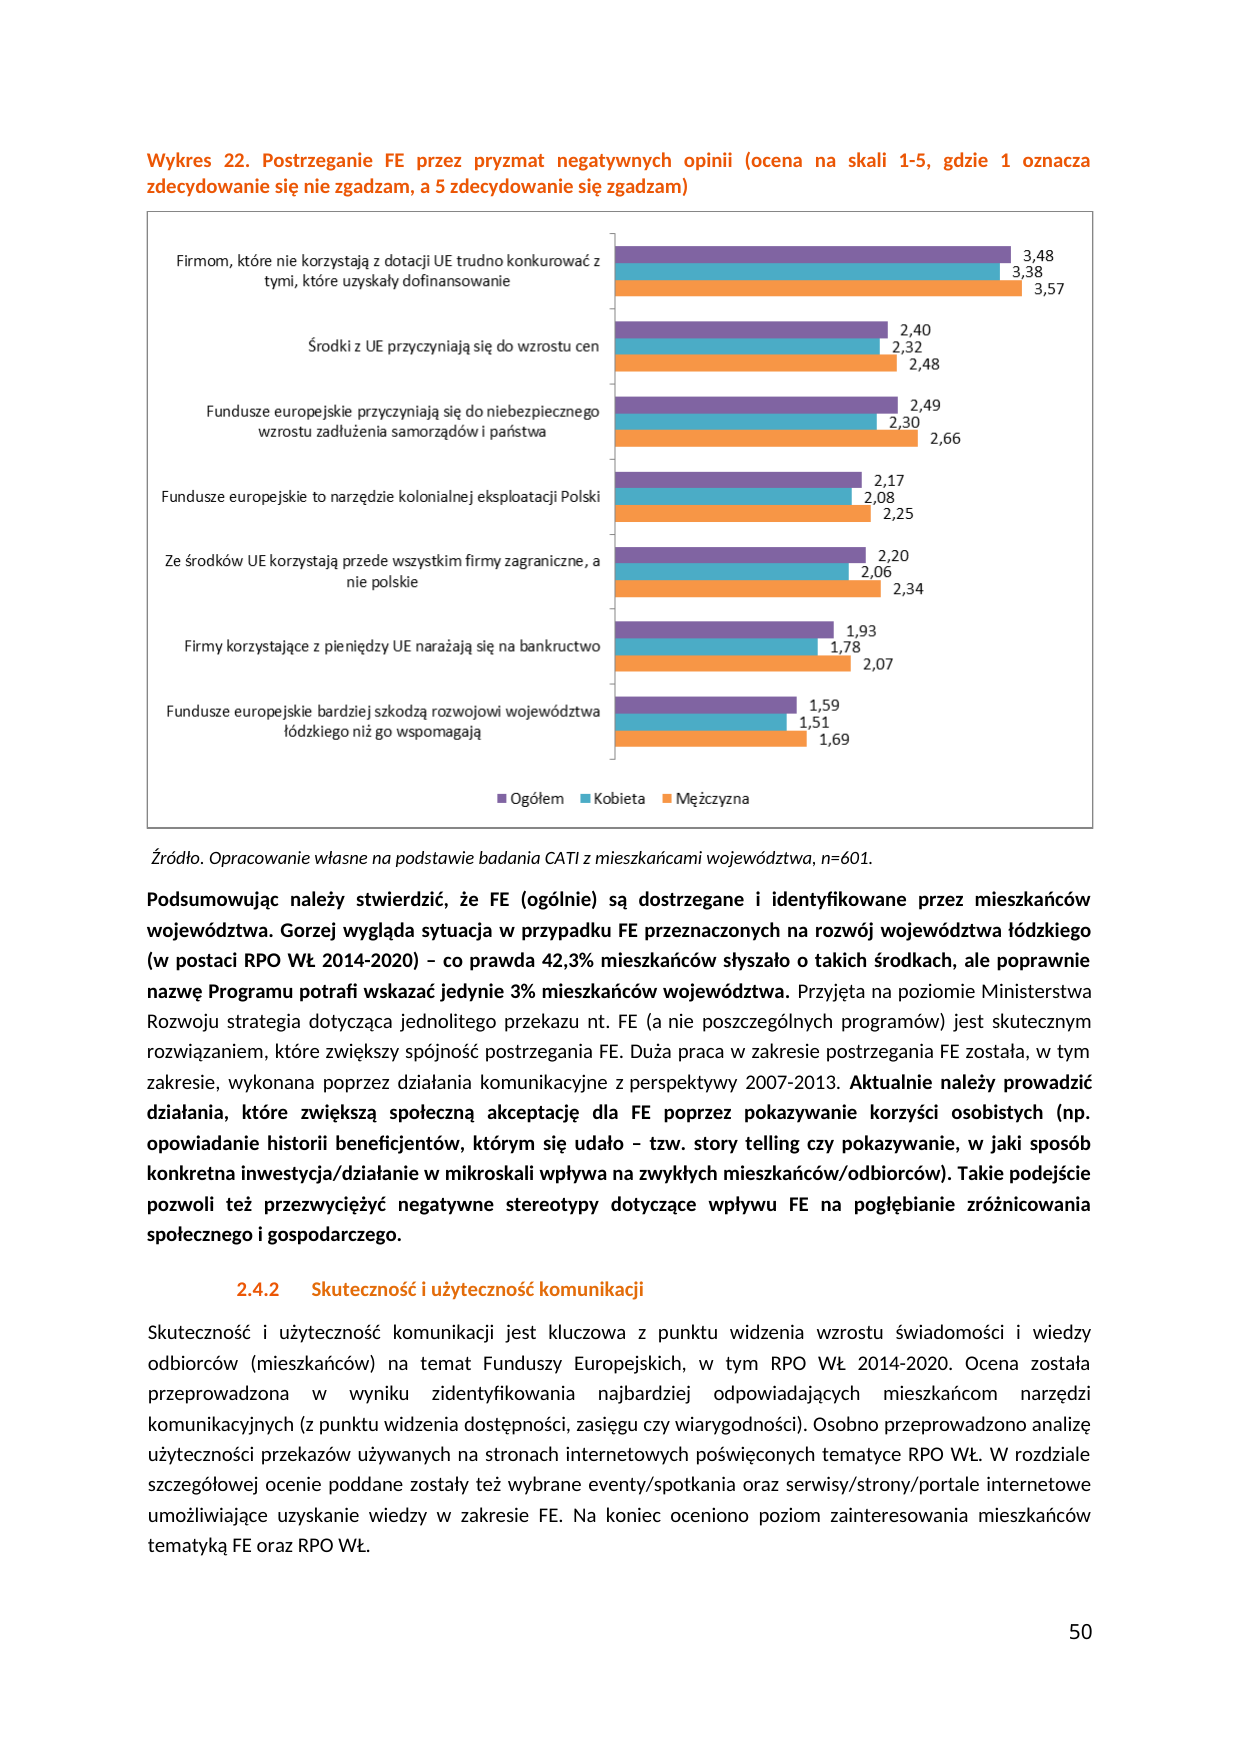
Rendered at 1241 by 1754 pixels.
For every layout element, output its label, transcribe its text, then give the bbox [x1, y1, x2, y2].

text Źródło. Opracowanie własne na podstawie badania CATI z mieszkańcami województwa, n=601. [147, 846, 1092, 869]
picture [146, 211, 1094, 829]
text Skuteczność i użyteczność komunikacji jest kluczowa z punktu widzenia wzrostu świadomości i wiedzy odbiorców (mieszkańców) na temat Funduszy Europejskich, w tym RPO WŁ 2014-2020. Ocena została przeprowadzona w wyniku zidentyfikowania najbardziej odpowiadających mieszkańcom narzędzi komunikacyjnych (z punktu widzenia dostępności, zasięgu czy wiarygodności). Osobno przeprowadzono analizę użyteczności przekazów używanych na stronach internetowych poświęconych tematyce RPO WŁ. W rozdziale szczegółowej ocenie poddane zostały też wybrane eventy/spotkania oraz serwisy/strony/portale internetowe umożliwiające uzyskanie wiedzy w zakresie FE. Na koniec oceniono poziom zainteresowania mieszkańców tematyką FE oraz RPO WŁ. [148, 1319, 1092, 1558]
text Podsumowując należy stwierdzić, że FE (ogólnie) są dostrzegane i identyfikowane przez mieszkańców województwa. Gorzej wygląda sytuacja w przypadku FE przeznaczonych na rozwój województwa łódzkiego (w postaci RPO WŁ 2014-2020) – co prawda 42,3% mieszkańców słyszało o takich środkach, ale poprawnie nazwę Programu potrafi wskazać jedynie 3% mieszkańców województwa. Przyjęta na poziomie Ministerstwa Rozwoju strategia dotycząca jednolitego przekazu nt. FE (a nie poszczególnych programów) jest skutecznym rozwiązaniem, które zwiększy spójność postrzegania FE. Duża praca w zakresie postrzegania FE została, w tym zakresie, wykonana poprzez działania komunikacyjne z perspektywy 2007-2013. Aktualnie należy prowadzić działania, które zwiększą społeczną akceptację dla FE poprzez pokazywanie korzyści osobistych (np. opowiadanie historii beneficjentów, którym się udało – tzw. story telling czy pokazywanie, w jaki sposób konkretna inwestycja/działanie w mikroskali wpływa na zwykłych mieszkańców/odbiorców). Takie podejście pozwoli też przezwyciężyć negatywne stereotypy dotyczące wpływu FE na pogłębianie zróżnicowania społecznego i gospodarczego. [147, 887, 1092, 1247]
subtitle Skuteczność i użyteczność komunikacji [236, 1277, 1092, 1302]
